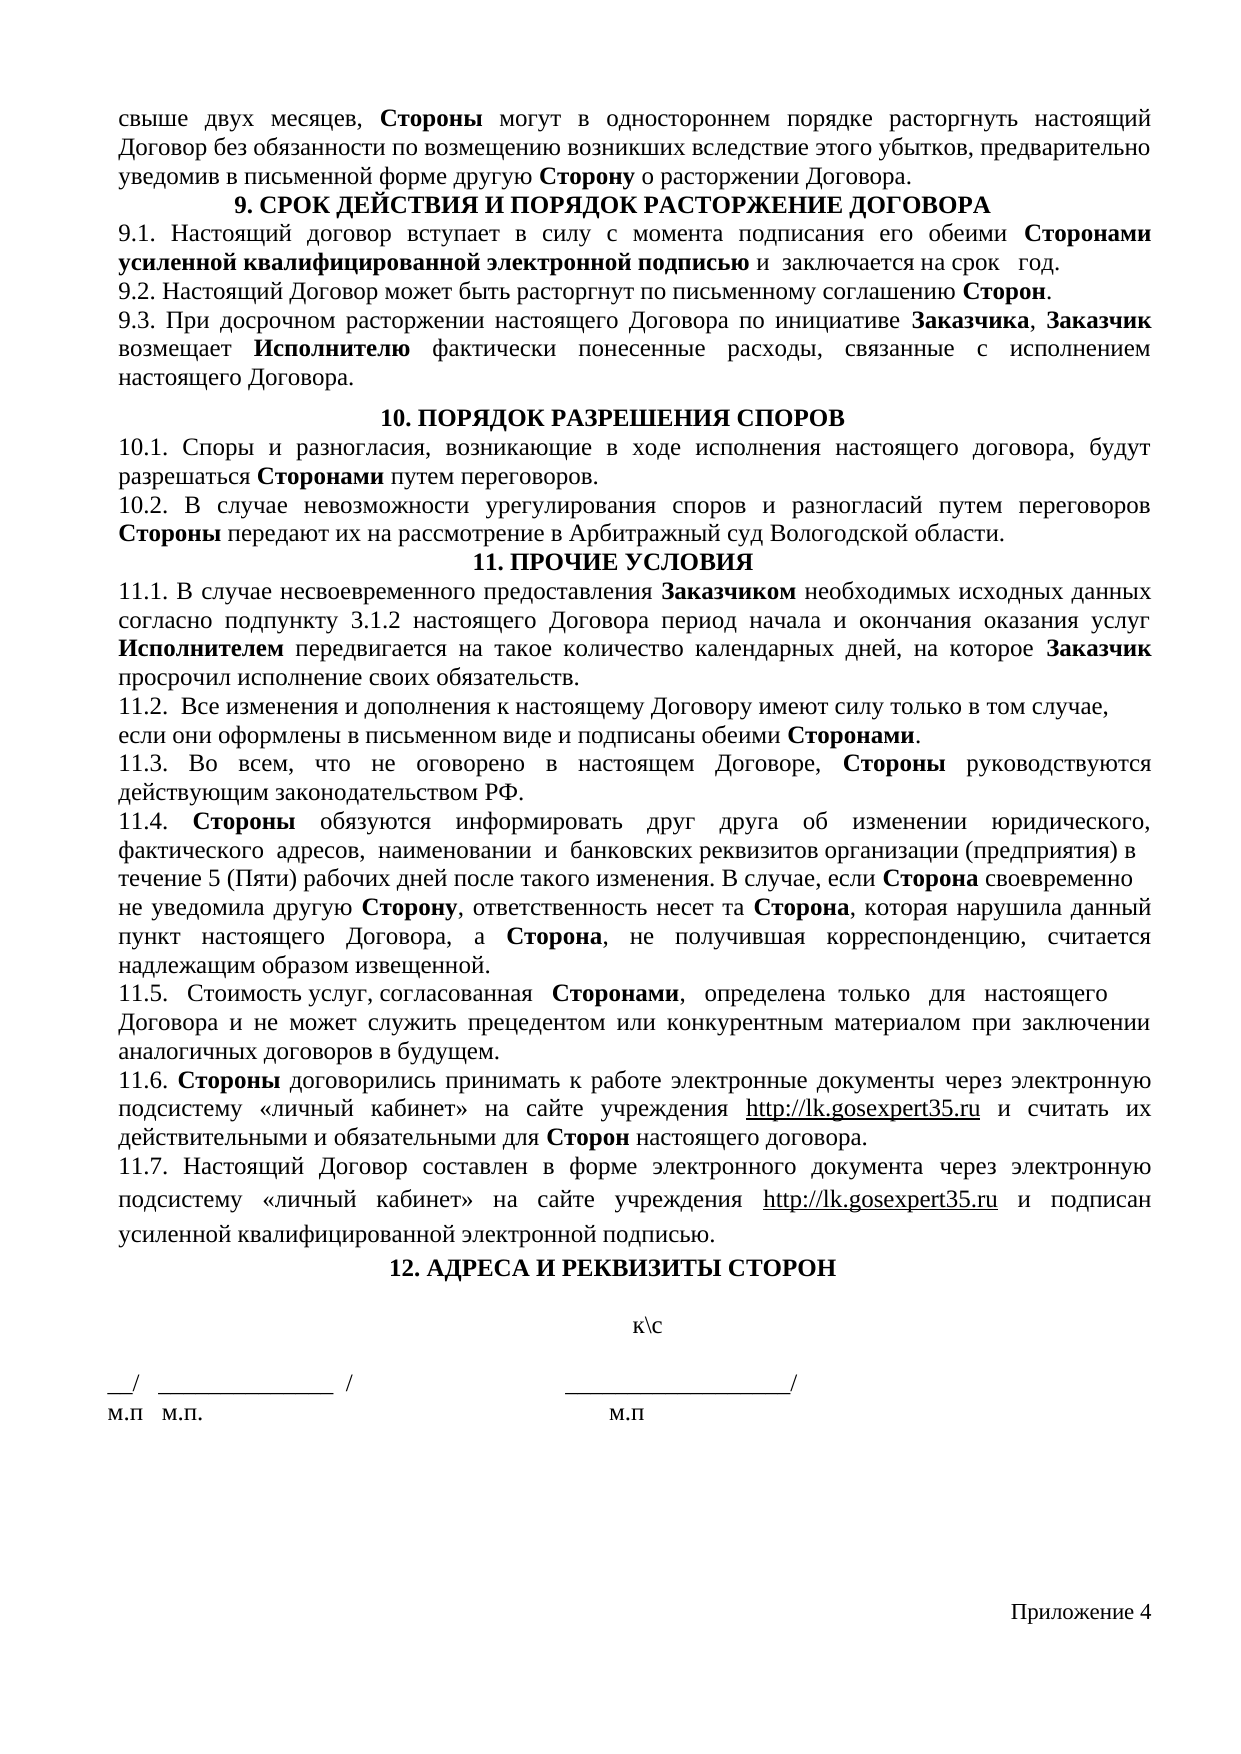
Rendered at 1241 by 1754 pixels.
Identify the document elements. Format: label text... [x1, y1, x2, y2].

subtitle Приложение 4 [118, 1598, 1152, 1624]
text 11.1. В случае несвоевременного предоставления Заказчиком необходимых исходных данных согласно подпункту 3.1.2 настоящего Договора период начала и окончания оказания услуг Исполнителем передвигается на такое количество календарных дней, на которое Заказчик просрочил исполнение своих обязательств. [118, 576, 1152, 691]
text 11.7. Настоящий Договор составлен в форме электронного документа через электронную подсистему «личный кабинет» на сайте учреждения http://lk.gosexpert35.ru и подписан усиленной квалифицированной электронной подписью. [118, 1151, 1152, 1248]
text не уведомила другую Сторону, ответственность несет та Сторона, которая нарушила данный пункт настоящего Договора, а Сторона, не получившая корреспонденцию, считается надлежащим образом извещенной. [118, 892, 1152, 978]
text 11. ПРОЧИЕ УСЛОВИЯ [74, 547, 1152, 576]
text 10.2. В случае невозможности урегулирования споров и разногласий путем переговоров Стороны передают их на рассмотрение в Арбитражный суд Вологодской области. [118, 490, 1152, 547]
text 9. СРОК ДЕЙСТВИЯ И ПОРЯДОК РАСТОРЖЕНИЕ ДОГОВОРА [74, 190, 1152, 218]
text течение 5 (Пяти) рабочих дней после такого изменения. В случае, если Сторона своевременно [118, 863, 1152, 892]
text 10. ПОРЯДОК РАЗРЕШЕНИЯ СПОРОВ [74, 403, 1152, 432]
text 9.2. Настоящий Договор может быть расторгнут по письменному соглашению Сторон. [118, 276, 1152, 305]
table_header [129, 1282, 666, 1598]
text 9.1. Настоящий договор вступает в силу с момента подписания его обеими Сторонами усиленной квалифицированной электронной подписью и заключается на срок год. [118, 218, 1152, 276]
text 11.6. Стороны договорились принимать к работе электронные документы через электронную подсистему «личный кабинет» на сайте учреждения http://lk.gosexpert35.ru и считать их действительными и обязательными для Сторон настоящего договора. [118, 1065, 1152, 1151]
text 11.2. Все изменения и дополнения к настоящему Договору имеют силу только в том случае, если они оформлены в письменном виде и подписаны обеими Сторонами. [118, 691, 1152, 748]
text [118, 103, 1152, 190]
text 11.5. Стоимость услуг, согласованная Сторонами, определена только для настоящего [118, 978, 1152, 1007]
text 11.4. Стороны обязуются информировать друг друга об изменении юридического, фактического адресов, наименовании и банковских реквизитов организации (предприятия) в [118, 806, 1152, 863]
text 11.3. Во всем, что не оговорено в настоящем Договоре, Стороны руководствуются действующим законодательством РФ. [118, 748, 1152, 806]
text 12. АДРЕСА И РЕКВИЗИТЫ СТОРОН [74, 1253, 1152, 1282]
table_header к\с [666, 1282, 1191, 1598]
text 9.3. При досрочном расторжении настоящего Договора по инициативе Заказчика, Заказчик возмещает Исполнителю фактически понесенные расходы, связанные с исполнением настоящего Договора. [118, 305, 1152, 391]
text 10.1. Споры и разногласия, возникающие в ходе исполнения настоящего договора, будут разрешаться Сторонами путем переговоров. [118, 432, 1152, 490]
text Договора и не может служить прецедентом или конкурентным материалом при заключении аналогичных договоров в будущем. [118, 1007, 1152, 1065]
